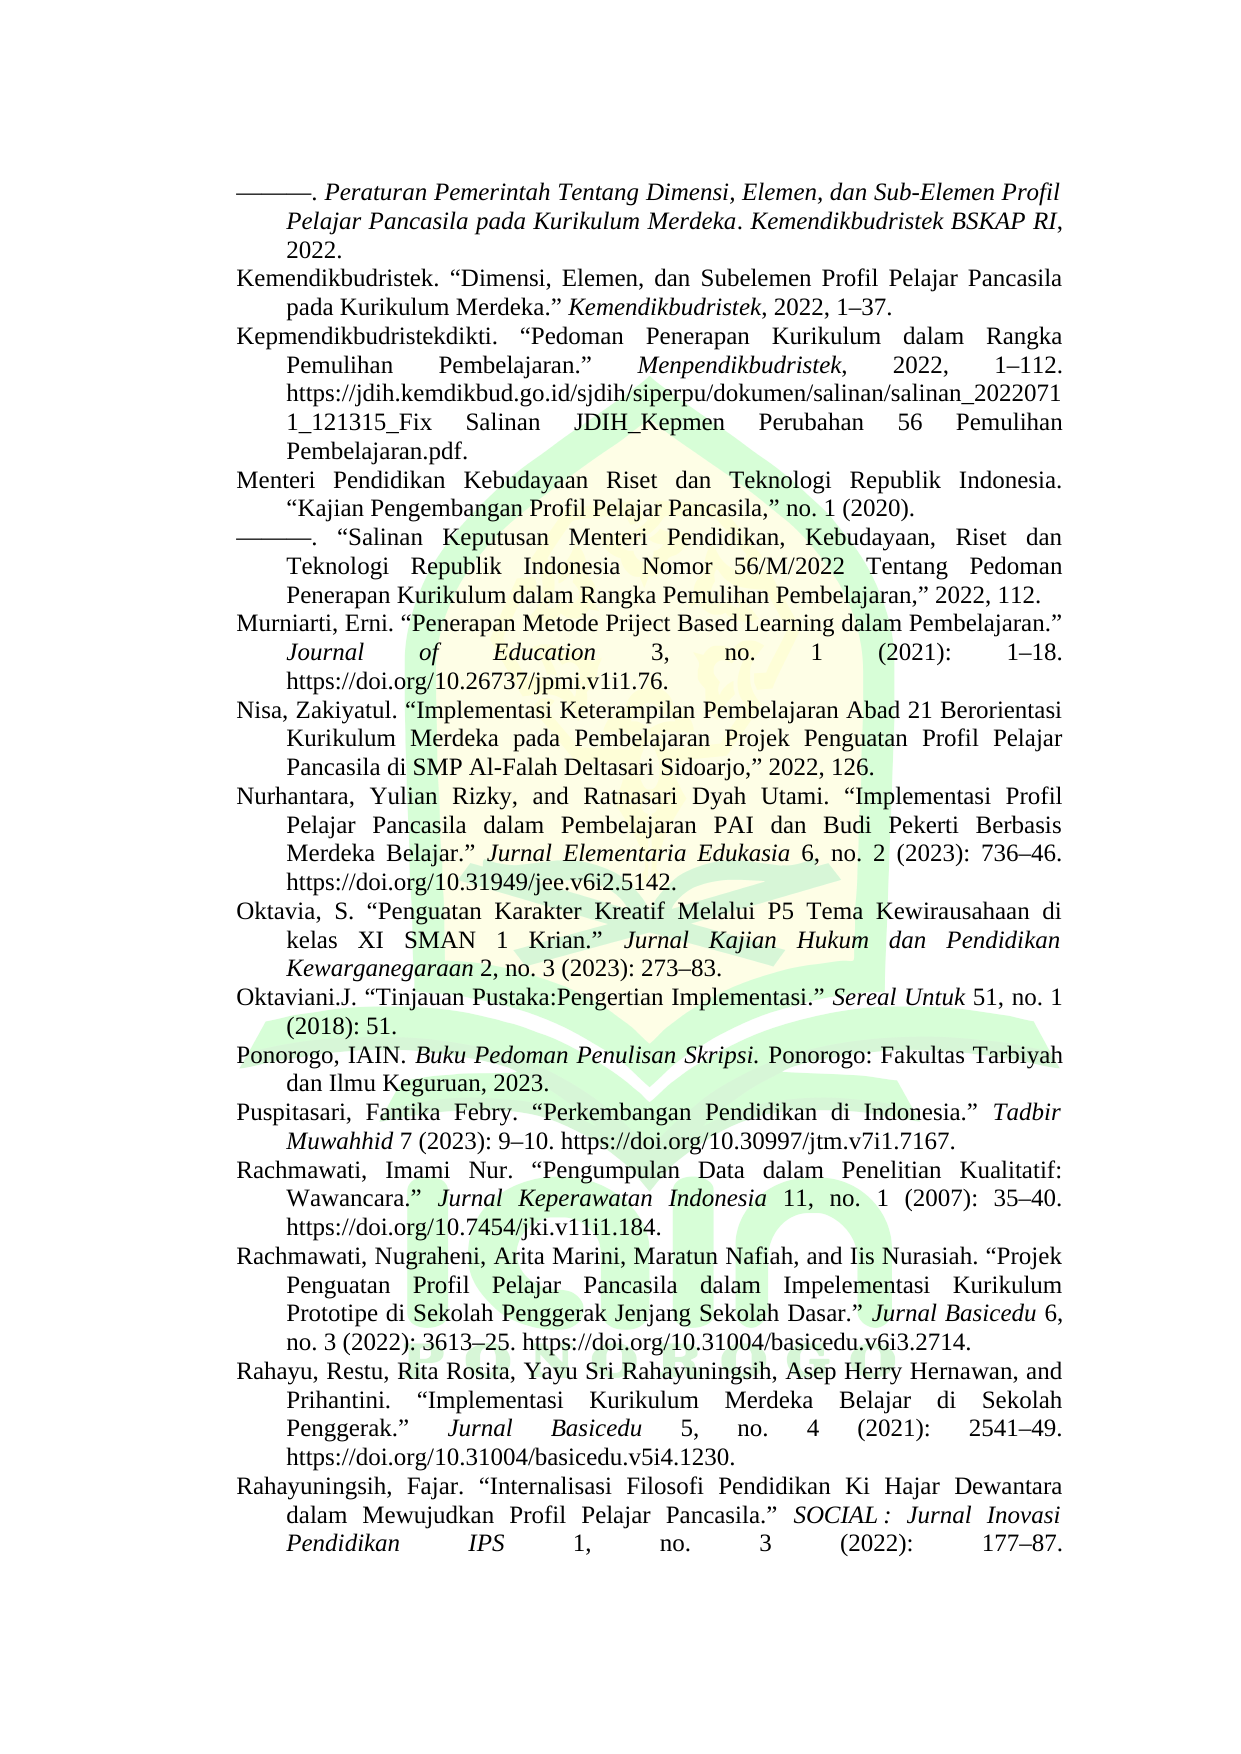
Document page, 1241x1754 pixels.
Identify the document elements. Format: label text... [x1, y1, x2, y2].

text Puspitasari, Fantika Febry. “Perkembangan Pendidikan di Indonesia.” Tadbir Muwahhid 7 (2023): 9–10. https://doi.org/10.30997/jtm.v7i1.7167. [236, 1097, 1063, 1155]
text Rachmawati, Imami Nur. “Pengumpulan Data dalam Penelitian Kualitatif: Wawancara.” Jurnal Keperawatan Indonesia 11, no. 1 (2007): 35–40. https://doi.org/10.7454/jki.v11i1.184. [236, 1155, 1063, 1241]
text Kepmendikbudristekdikti. “Pedoman Penerapan Kurikulum dalam Rangka Pemulihan Pembelajaran.” Menpendikbudristek, 2022, 1–112. https://jdih.kemdikbud.go.id/sjdih/siperpu/dokumen/salinan/salinan_20220711_121315_Fix Salinan JDIH_Kepmen Perubahan 56 Pemulihan Pembelajaran.pdf. [236, 321, 1063, 465]
text Oktaviani.J. “Tinjauan Pustaka:Pengertian Implementasi.” Sereal Untuk 51, no. 1 (2018): 51. [236, 982, 1063, 1040]
text Murniarti, Erni. “Penerapan Metode Priject Based Learning dalam Pembelajaran.” Journal of Education 3, no. 1 (2021): 1–18. https://doi.org/10.26737/jpmi.v1i1.76. [236, 608, 1063, 695]
text Ponorogo, IAIN. Buku Pedoman Penulisan Skripsi. Ponorogo: Fakultas Tarbiyah dan Ilmu Keguruan, 2023. [236, 1040, 1063, 1097]
text Nisa, Zakiyatul. “Implementasi Keterampilan Pembelajaran Abad 21 Berorientasi Kurikulum Merdeka pada Pembelajaran Projek Penguatan Profil Pelajar Pancasila di SMP Al-Falah Deltasari Sidoarjo,” 2022, 126. [236, 695, 1063, 781]
text Rachmawati, Nugraheni, Arita Marini, Maratun Nafiah, and Iis Nurasiah. “Projek Penguatan Profil Pelajar Pancasila dalam Impelementasi Kurikulum Prototipe di Sekolah Penggerak Jenjang Sekolah Dasar.” Jurnal Basicedu 6, no. 3 (2022): 3613–25. https://doi.org/10.31004/basicedu.v6i3.2714. [236, 1241, 1063, 1356]
text Nurhantara, Yulian Rizky, and Ratnasari Dyah Utami. “Implementasi Profil Pelajar Pancasila dalam Pembelajaran PAI dan Budi Pekerti Berbasis Merdeka Belajar.” Jurnal Elementaria Edukasia 6, no. 2 (2023): 736–46. https://doi.org/10.31949/jee.v6i2.5142. [236, 781, 1063, 896]
text Menteri Pendidikan Kebudayaan Riset dan Teknologi Republik Indonesia. “Kajian Pengembangan Profil Pelajar Pancasila,” no. 1 (2020). [236, 465, 1063, 522]
text Rahayu, Restu, Rita Rosita, Yayu Sri Rahayuningsih, Asep Herry Hernawan, and Prihantini. “Implementasi Kurikulum Merdeka Belajar di Sekolah Penggerak.” Jurnal Basicedu 5, no. 4 (2021): 2541–49. https://doi.org/10.31004/basicedu.v5i4.1230. [236, 1356, 1063, 1471]
text ———. Peraturan Pemerintah Tentang Dimensi, Elemen, dan Sub-Elemen Profil Pelajar Pancasila pada Kurikulum Merdeka. Kemendikbudristek BSKAP RI, 2022. [236, 177, 1063, 263]
text ———. “Salinan Keputusan Menteri Pendidikan, Kebudayaan, Riset dan Teknologi Republik Indonesia Nomor 56/M/2022 Tentang Pedoman Penerapan Kurikulum dalam Rangka Pemulihan Pembelajaran,” 2022, 112. [236, 522, 1063, 608]
text Kemendikbudristek. “Dimensi, Elemen, dan Subelemen Profil Pelajar Pancasila pada Kurikulum Merdeka.” Kemendikbudristek, 2022, 1–37. [236, 263, 1063, 321]
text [236, 1471, 1063, 1557]
text Oktavia, S. “Penguatan Karakter Kreatif Melalui P5 Tema Kewirausahaan di kelas XI SMAN 1 Krian.” Jurnal Kajian Hukum dan Pendidikan Kewarganegaraan 2, no. 3 (2023): 273–83. [236, 896, 1063, 982]
